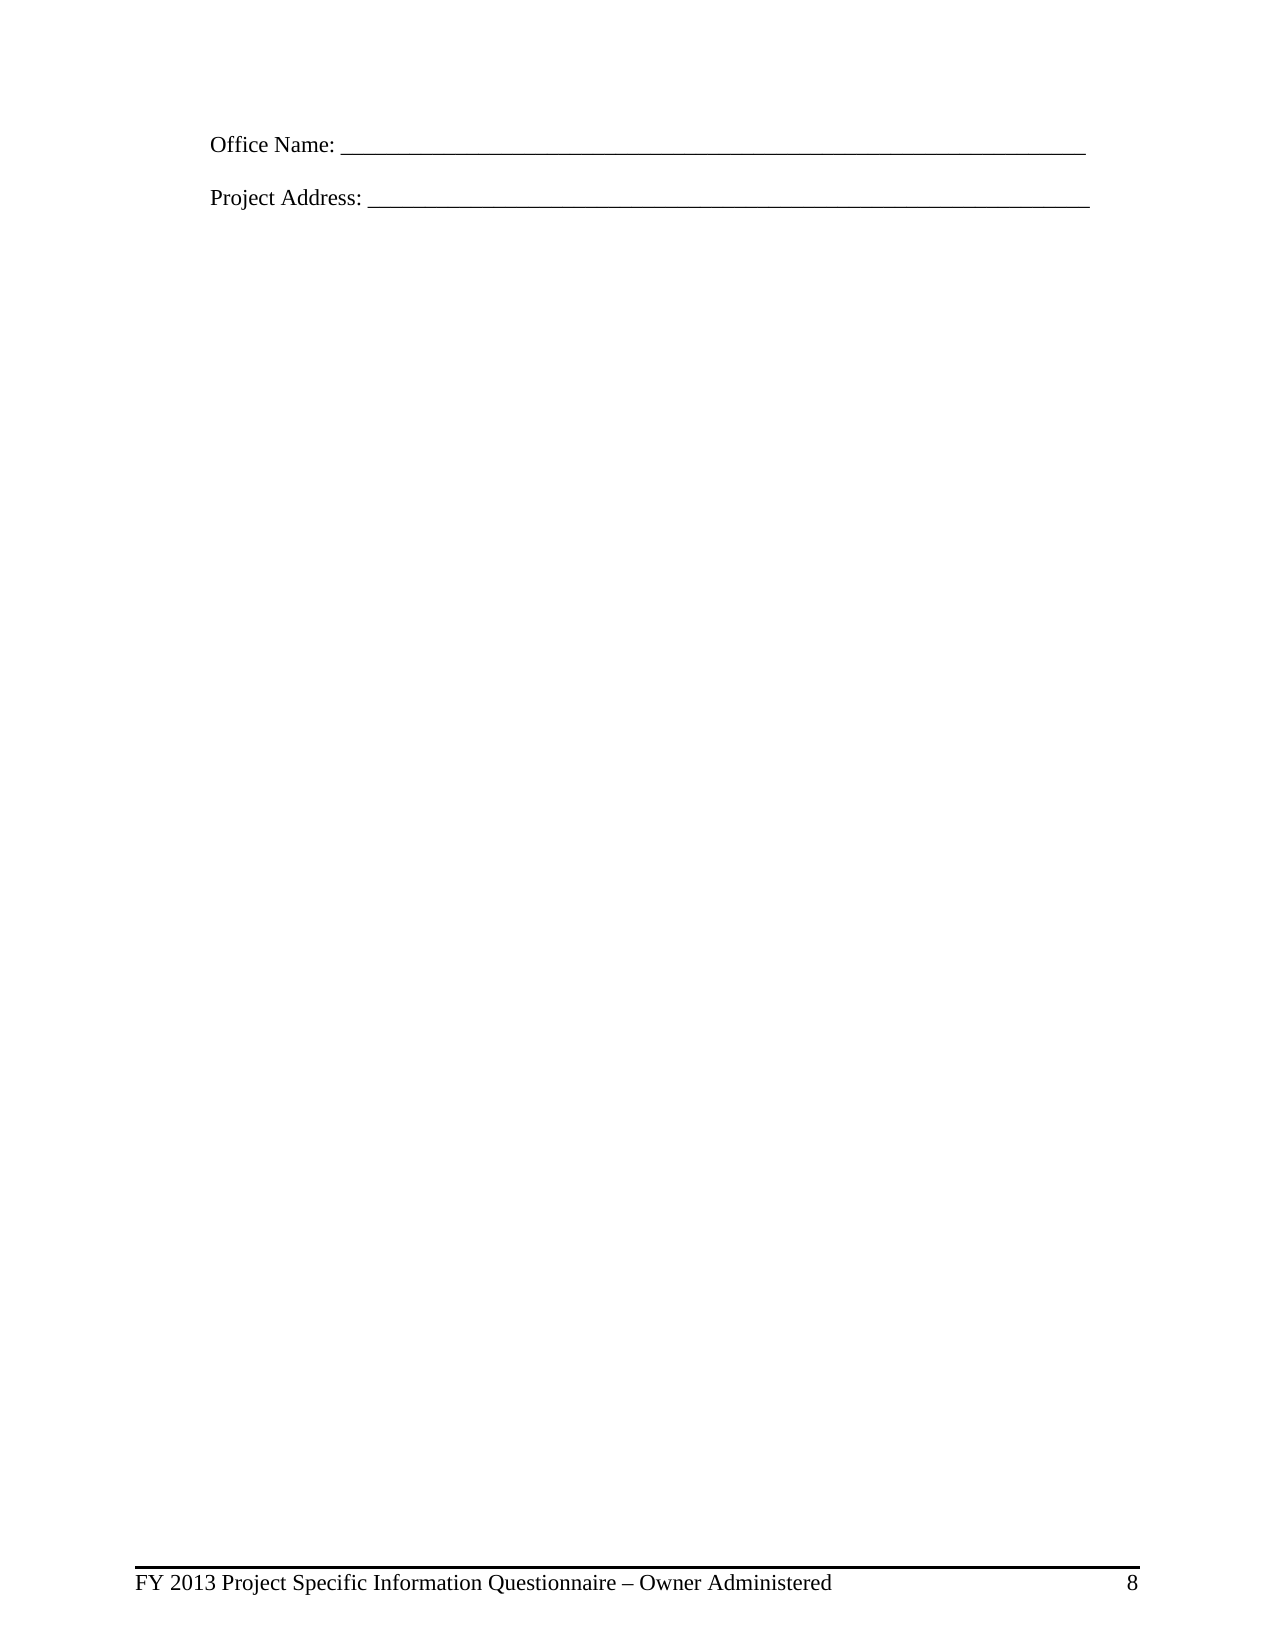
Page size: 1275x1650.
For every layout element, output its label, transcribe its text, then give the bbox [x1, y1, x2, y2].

text Project Address: _______________________________________________________________ [135, 184, 1140, 210]
text Office Name: _________________________________________________________________ [135, 131, 1140, 184]
